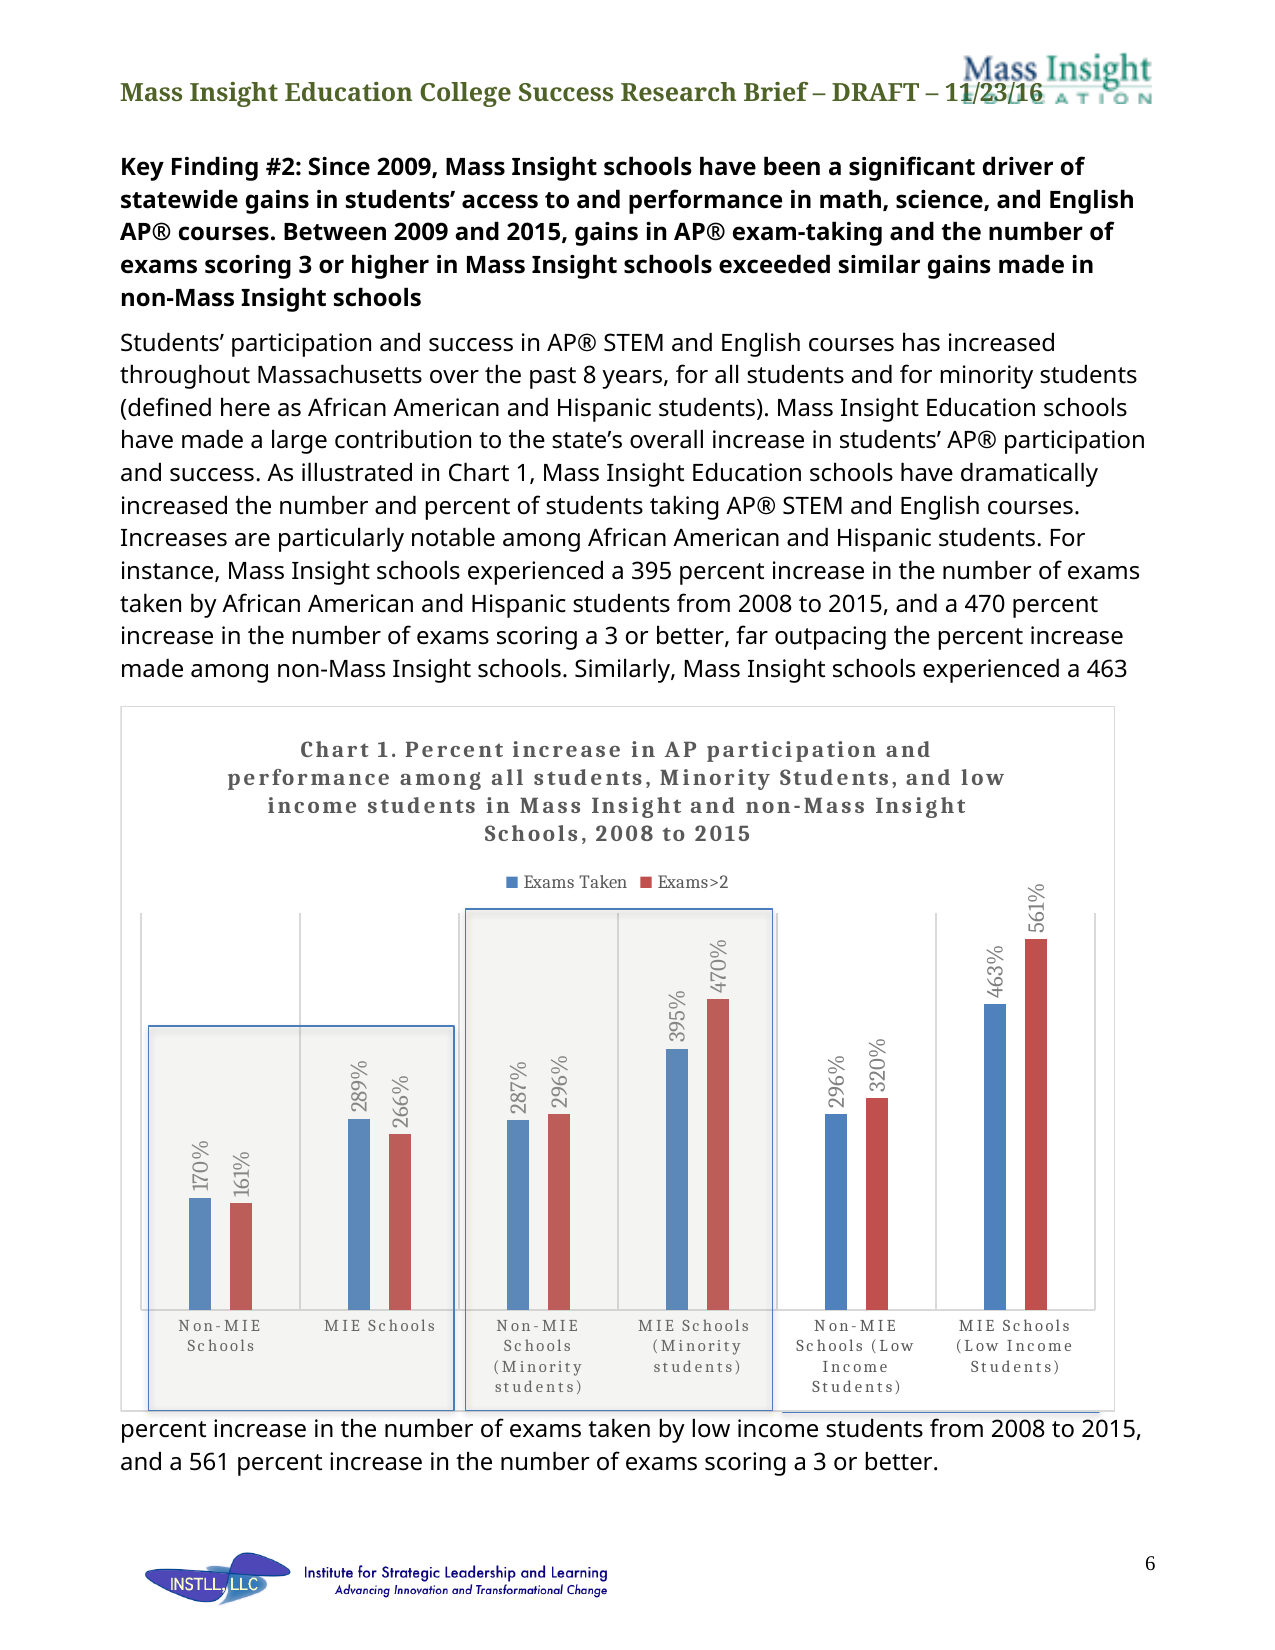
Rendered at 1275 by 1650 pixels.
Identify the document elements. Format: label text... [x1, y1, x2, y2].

picture [120, 1542, 624, 1614]
text Students’ participation and success in AP® STEM and English courses has increased throughout Massachusetts over the past 8 years, for all students and for minority students (defined here as African American and Hispanic students). Mass Insight Education schools have made a large contribution to the state’s overall increase in students’ AP® participation and success. As illustrated in Chart 1, Mass Insight Education schools have dramatically increased the number and percent of students taking AP® STEM and English courses. Increases are particularly notable among African American and Hispanic students. For instance, Mass Insight schools experienced a 395 percent increase in the number of exams taken by African American and Hispanic students from 2008 to 2015, and a 470 percent increase in the number of exams scoring a 3 or better, far outpacing the percent increase made among non-Mass Insight schools. Similarly, Mass Insight schools experienced a 463 percent increase in the number of exams taken by low income students from 2008 to 2015, and a 561 percent increase in the number of exams scoring a 3 or better. [120, 326, 1155, 1477]
picture [960, 52, 1152, 103]
text Key Finding #2: Since 2009, Mass Insight schools have been a significant driver of statewide gains in students’ access to and performance in math, science, and English AP® courses. Between 2009 and 2015, gains in AP® exam-taking and the number of exams scoring 3 or higher in Mass Insight schools exceeded similar gains made in non-Mass Insight schools [120, 150, 1155, 313]
